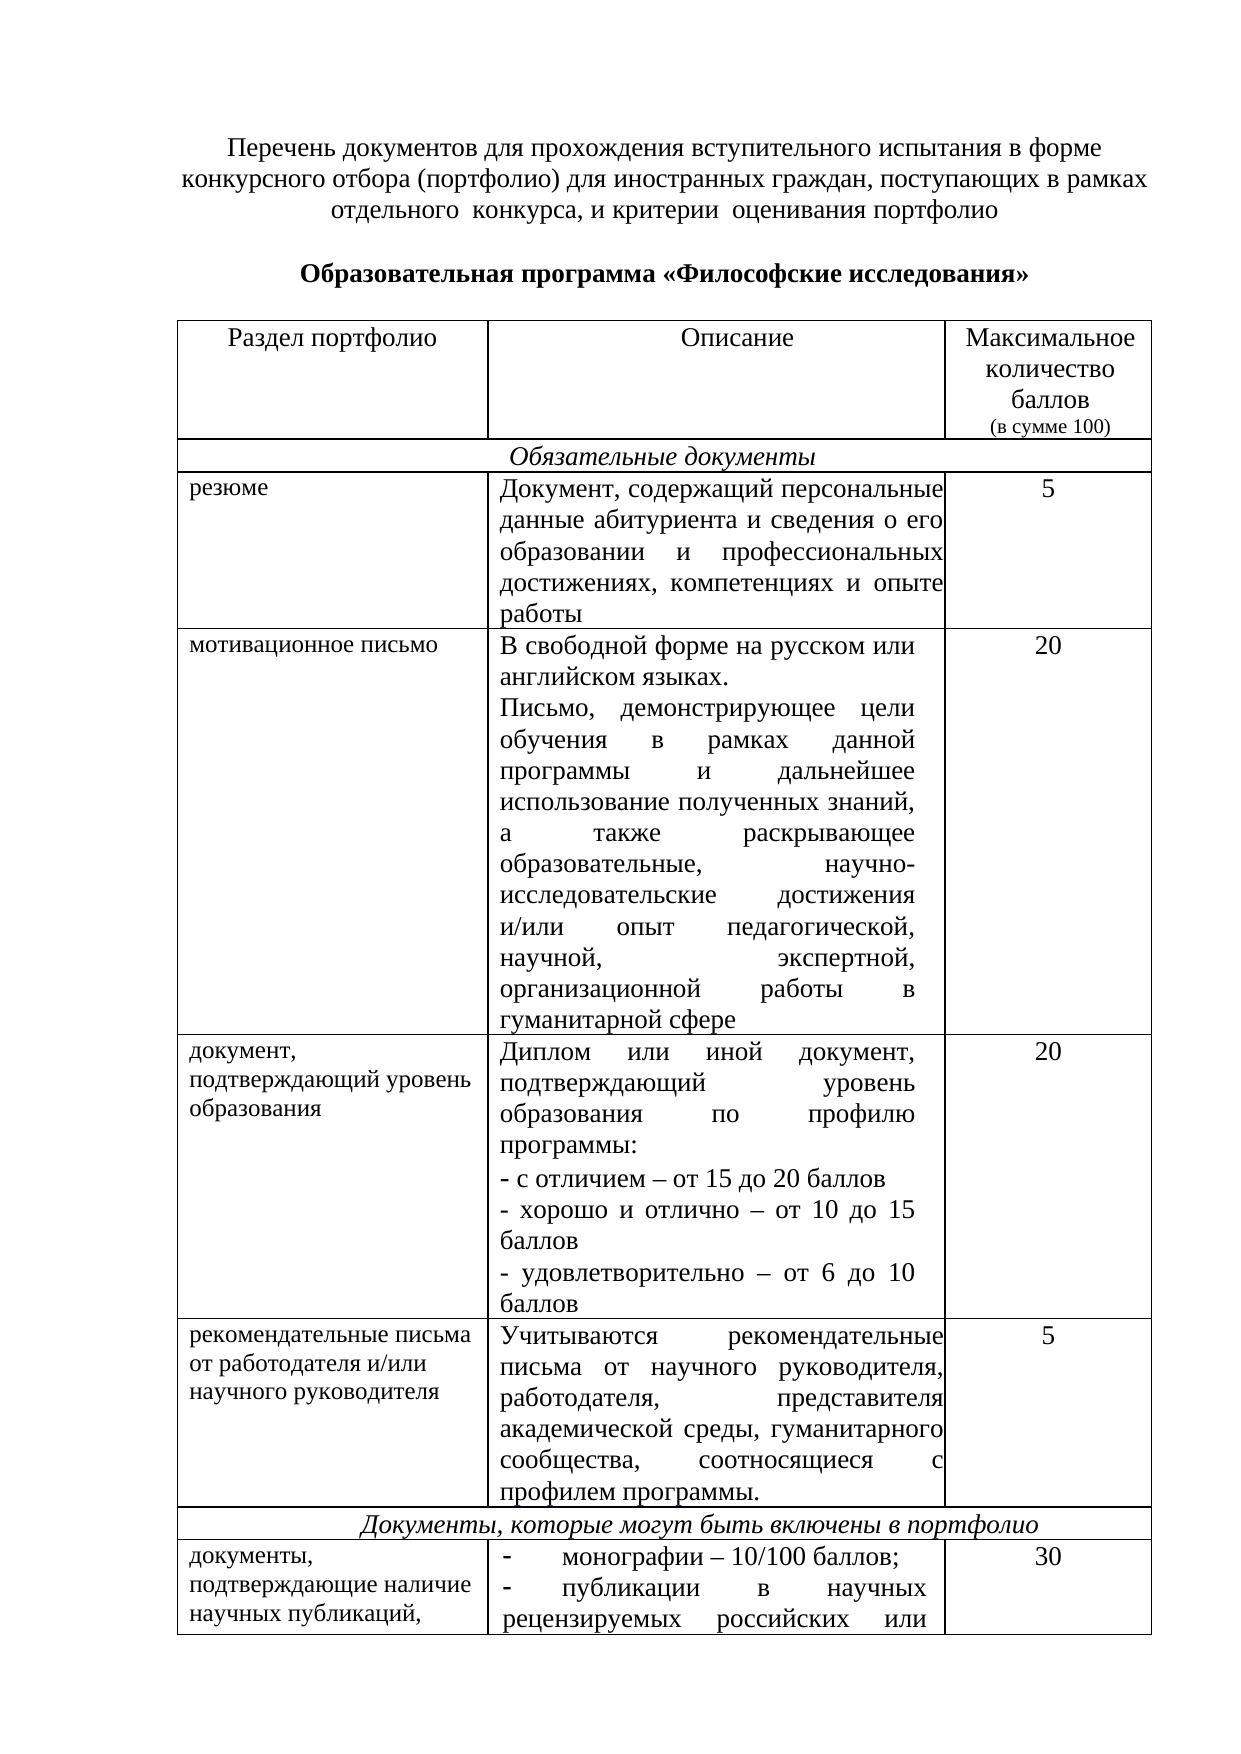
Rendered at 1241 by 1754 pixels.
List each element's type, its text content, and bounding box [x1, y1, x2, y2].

table_cell Документы, которые могут быть включены в портфолио [178, 1508, 1151, 1539]
table_cell 5 [946, 1319, 1151, 1506]
table_cell 20 [946, 1035, 1151, 1318]
table_cell 5 [946, 473, 1151, 628]
table_cell Документ, содержащий персональные данные абитуриента и сведения о его образовании и профессиональных достижениях, компетенциях и опыте работы [489, 473, 944, 628]
text Образовательная программа «Философские исследования» [177, 257, 1152, 288]
table_cell Диплом или иной документ, подтверждающий уровень образования по профилю программы: - с отличием – от 15 до 20 баллов - хорошо и отлично – от 10 до 15 баллов - удовлетворительно – от 6 до 10 баллов [489, 1035, 944, 1318]
table_cell В свободной форме на русском или английском языках. Письмо, демонстрирующее цели обучения в рамках данной программы и дальнейшее использование полученных знаний, а также раскрывающее образовательные, научно-исследовательские достижения и/или опыт педагогической, научной, экспертной, организационной работы в гуманитарной сфере [489, 629, 944, 1034]
table_header Описание [489, 321, 944, 438]
text Перечень документов для прохождения вступительного испытания в форме конкурсного отбора (портфолио) для иностранных граждан, поступающих в рамках отдельного конкурса, и критерии оценивания портфолио [177, 131, 1152, 225]
table_cell Учитываются рекомендательные письма от научного руководителя, работодателя, представителя академической среды, гуманитарного сообщества, соотносящиеся с профилем программы. [489, 1319, 944, 1506]
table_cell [489, 1540, 944, 1634]
table_header Максимальное количество баллов (в сумме 100) [946, 321, 1151, 438]
table_cell 20 [946, 629, 1151, 1034]
table_cell Обязательные документы [178, 440, 1151, 471]
table_cell 30 [946, 1540, 1151, 1634]
table_header Раздел портфолио [178, 321, 487, 438]
